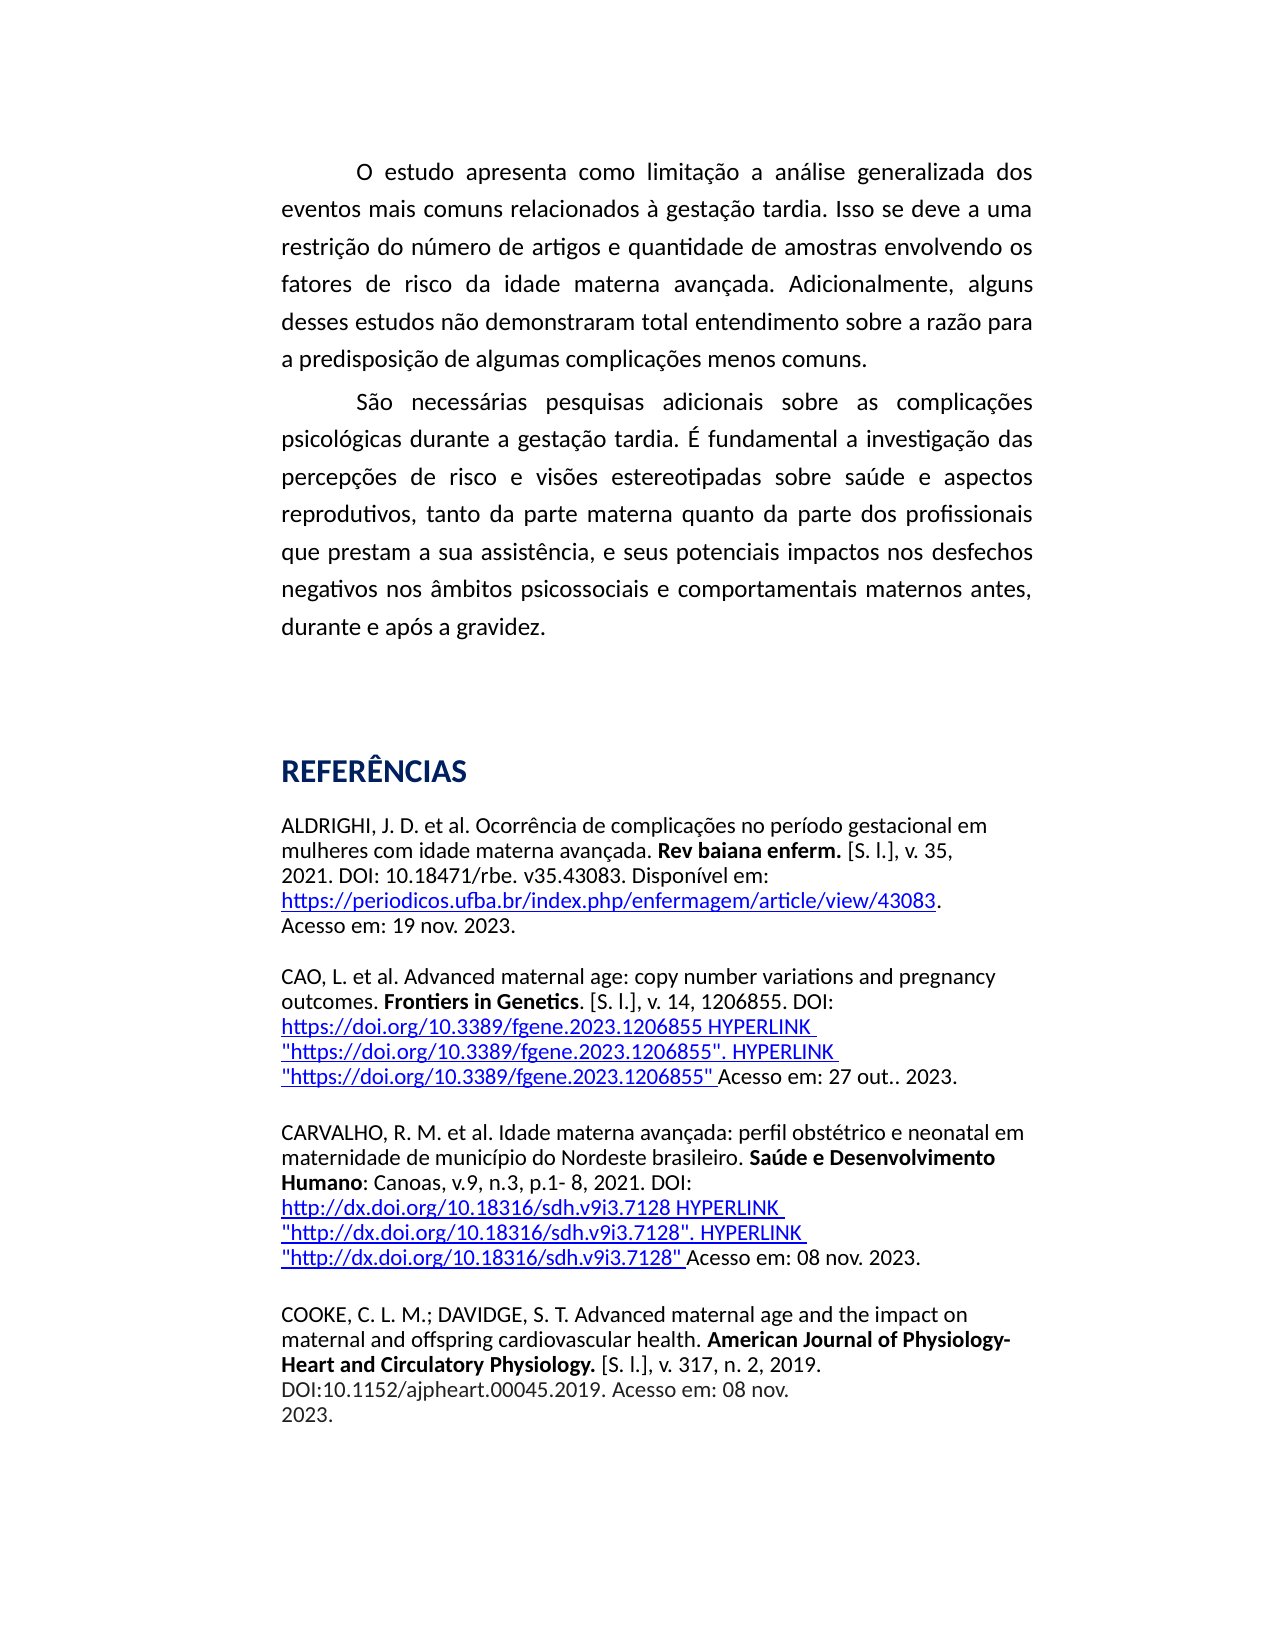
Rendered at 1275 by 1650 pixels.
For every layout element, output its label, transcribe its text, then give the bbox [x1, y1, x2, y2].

text ALDRIGHI, J. D. et al. Ocorrência de complicações no período gestacional em mulheres com idade materna avançada. Rev baiana enferm. [S. l.], v. 35, 2021. DOI: 10.18471/rbe. v35.43083. Disponível em: https://periodicos.ufba.br/index.php/enfermagem/article/view/43083. Acesso em: 19 nov. 2023. [281, 814, 996, 939]
text CARVALHO, R. M. et al. Idade materna avançada: perfil obstétrico e neonatal em maternidade de município do Nordeste brasileiro. Saúde e Desenvolvimento Humano: Canoas, v.9, n.3, p.1- 8, 2021. DOI: http://dx.doi.org/10.18316/sdh.v9i3.7128 HYPERLINK "http://dx.doi.org/10.18316/sdh.v9i3.7128". HYPERLINK "http://dx.doi.org/10.18316/sdh.v9i3.7128" Acesso em: 08 nov. 2023. [281, 1121, 1032, 1271]
text COOKE, C. L. M.; DAVIDGE, S. T. Advanced maternal age and the impact on maternal and offspring cardiovascular health. American Journal of Physiology-Heart and Circulatory Physiology. [S. l.], v. 317, n. 2, 2019. DOI:10.1152/ajpheart.00045.2019. Acesso em: 08 nov. [281, 1302, 1037, 1402]
text 2023. [281, 1402, 1125, 1427]
text São necessárias pesquisas adicionais sobre as complicações psicológicas durante a gestação tardia. É fundamental a investigação das percepções de risco e visões estereotipadas sobre saúde e aspectos reprodutivos, tanto da parte materna quanto da parte dos profissionais que prestam a sua assistência, e seus potenciais impactos nos desfechos negativos nos âmbitos psicossociais e comportamentais maternos antes, durante e após a gravidez. [281, 380, 1033, 642]
text REFERÊNCIAS [281, 762, 1125, 787]
text CAO, L. et al. Advanced maternal age: copy number variations and pregnancy outcomes. Frontiers in Genetics. [S. l.], v. 14, 1206855. DOI: https://doi.org/10.3389/fgene.2023.1206855 HYPERLINK "https://doi.org/10.3389/fgene.2023.1206855". HYPERLINK "https://doi.org/10.3389/fgene.2023.1206855" Acesso em: 27 out.. 2023. [281, 964, 996, 1089]
text O estudo apresenta como limitação a análise generalizada dos eventos mais comuns relacionados à gestação tardia. Isso se deve a uma restrição do número de artigos e quantidade de amostras envolvendo os fatores de risco da idade materna avançada. Adicionalmente, alguns desses estudos não demonstraram total entendimento sobre a razão para a predisposição de algumas complicações menos comuns. [281, 150, 1033, 375]
